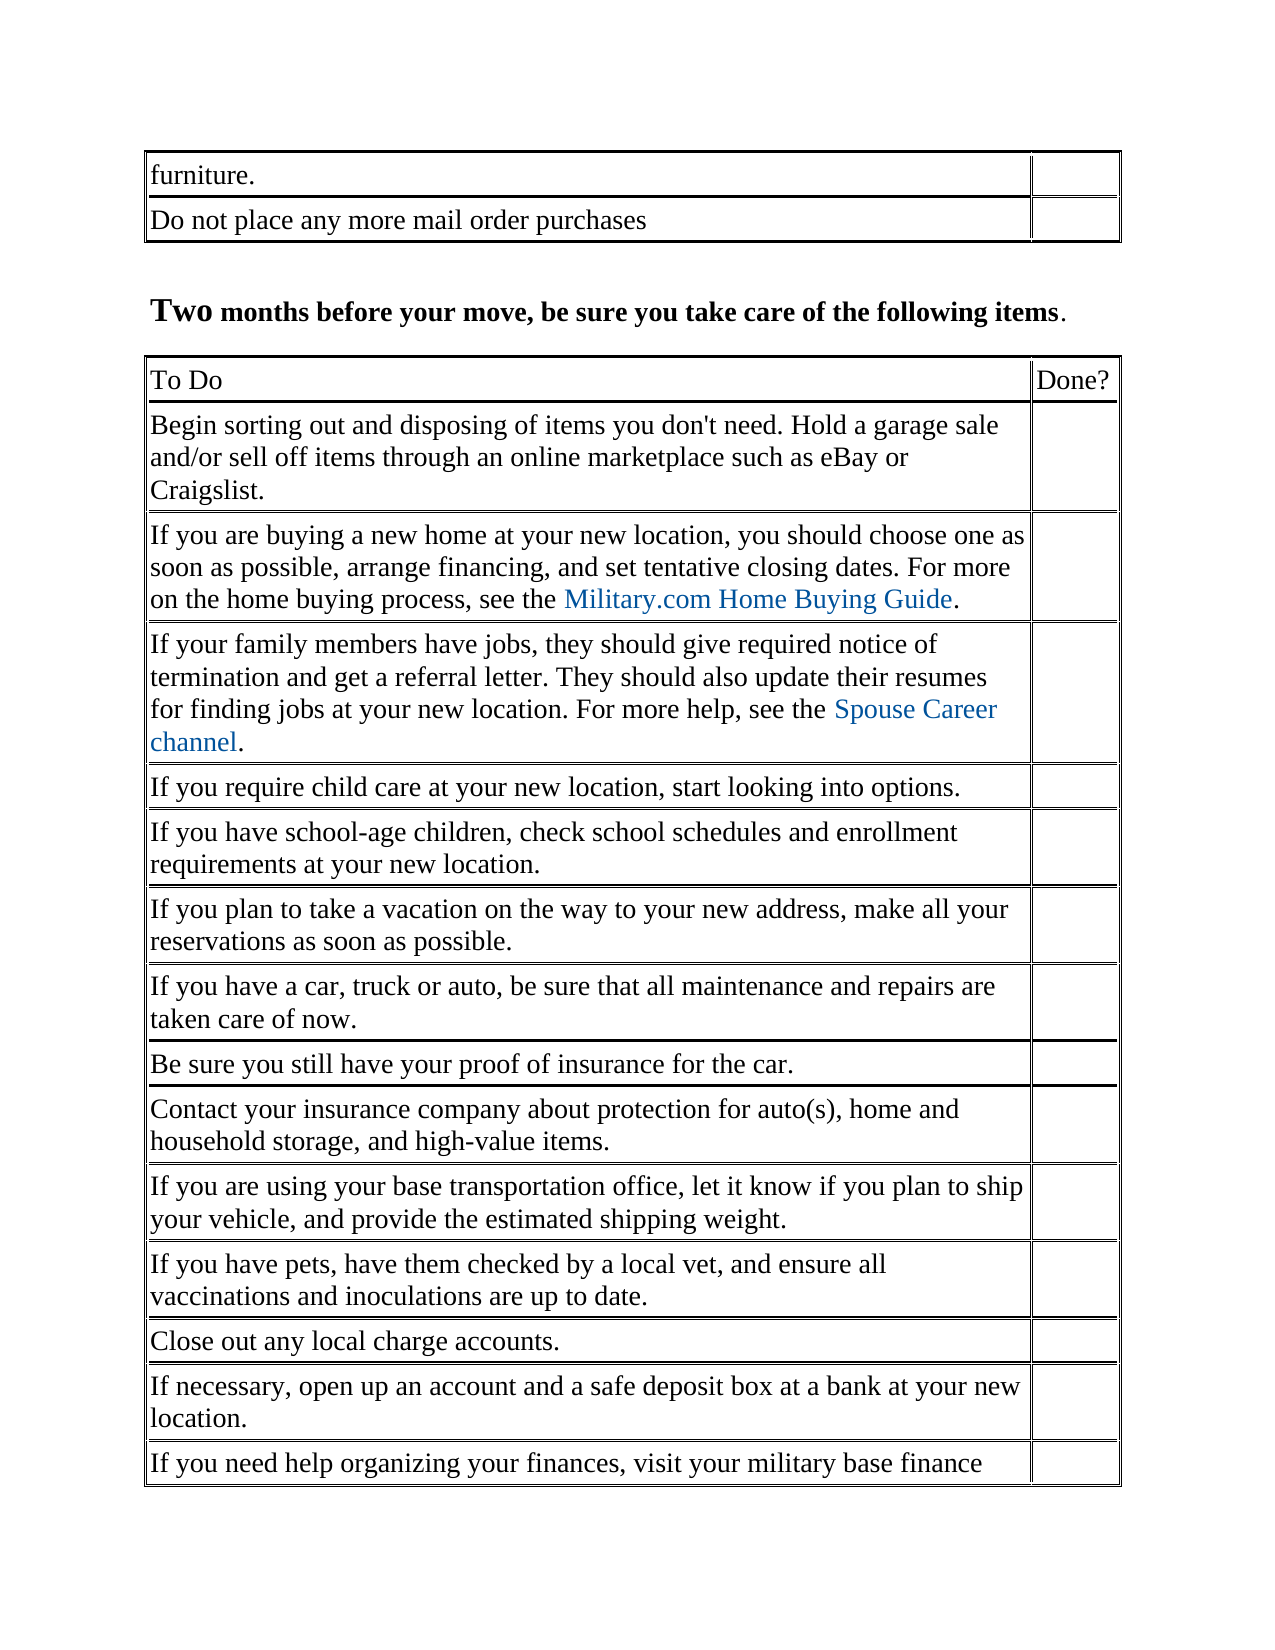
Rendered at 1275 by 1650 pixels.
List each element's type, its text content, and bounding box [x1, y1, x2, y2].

table_cell If you require child care at your new location, start looking into options. [145, 762, 1031, 807]
table_cell [1033, 400, 1119, 510]
table_cell [1031, 153, 1119, 195]
table_cell If you plan to take a vacation on the way to your new address, make all your reservations as soon as possible. [147, 884, 1030, 962]
table_cell Do not place any more mail order purchases [147, 195, 1031, 240]
table_header Done? [1031, 358, 1119, 400]
table_cell [1033, 620, 1119, 762]
table_cell Close out any local charge accounts. [147, 1316, 1030, 1361]
text Two months before your move, be sure you take care of the following items. [150, 290, 1125, 328]
table_cell [1031, 807, 1120, 884]
table_header To Do [147, 358, 1031, 400]
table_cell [147, 153, 1031, 195]
table_cell [1031, 510, 1120, 619]
table_cell If you are buying a new home at your new location, you should choose one as soon as possible, arrange financing, and set tentative closing dates. For more on the home buying process, see the Military.com Home Buying Guide. [145, 510, 1031, 619]
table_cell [147, 1439, 1031, 1483]
table_cell If you have pets, have them checked by a local vet, and ensure all vaccinations and inoculations are up to date. [145, 1239, 1031, 1316]
table_cell [1031, 762, 1120, 807]
table_cell If your family members have jobs, they should give required notice of termination and get a referral letter. They should also update their resumes for finding jobs at your new location. For more help, see the Spouse Career channel. [147, 620, 1030, 762]
table_cell If you are using your base transportation office, let it know if you plan to ship your vehicle, and provide the estimated shipping weight. [147, 1161, 1030, 1239]
table_cell [1031, 195, 1119, 240]
table_cell [1031, 1239, 1120, 1316]
table_cell Be sure you still have your proof of insurance for the car. [147, 1039, 1030, 1084]
table_cell [1033, 884, 1119, 962]
table_cell [1031, 1439, 1119, 1483]
table_cell Contact your insurance company about protection for auto(s), home and household storage, and high-value items. [147, 1084, 1030, 1161]
table_cell [1033, 1361, 1119, 1438]
table_cell [1033, 1084, 1119, 1161]
table_cell If necessary, open up an account and a safe deposit box at a bank at your new location. [147, 1361, 1030, 1438]
table_cell [1033, 1316, 1119, 1361]
table_cell If you have a car, truck or auto, be sure that all maintenance and repairs are taken care of now. [145, 962, 1031, 1039]
table_cell [1033, 1039, 1119, 1084]
table_cell [1031, 962, 1120, 1039]
table_cell Begin sorting out and disposing of items you don't need. Hold a garage sale and/or sell off items through an online marketplace such as eBay or Craigslist. [147, 400, 1030, 510]
table_cell If you have school-age children, check school schedules and enrollment requirements at your new location. [145, 807, 1031, 884]
table_cell [1033, 1161, 1119, 1239]
